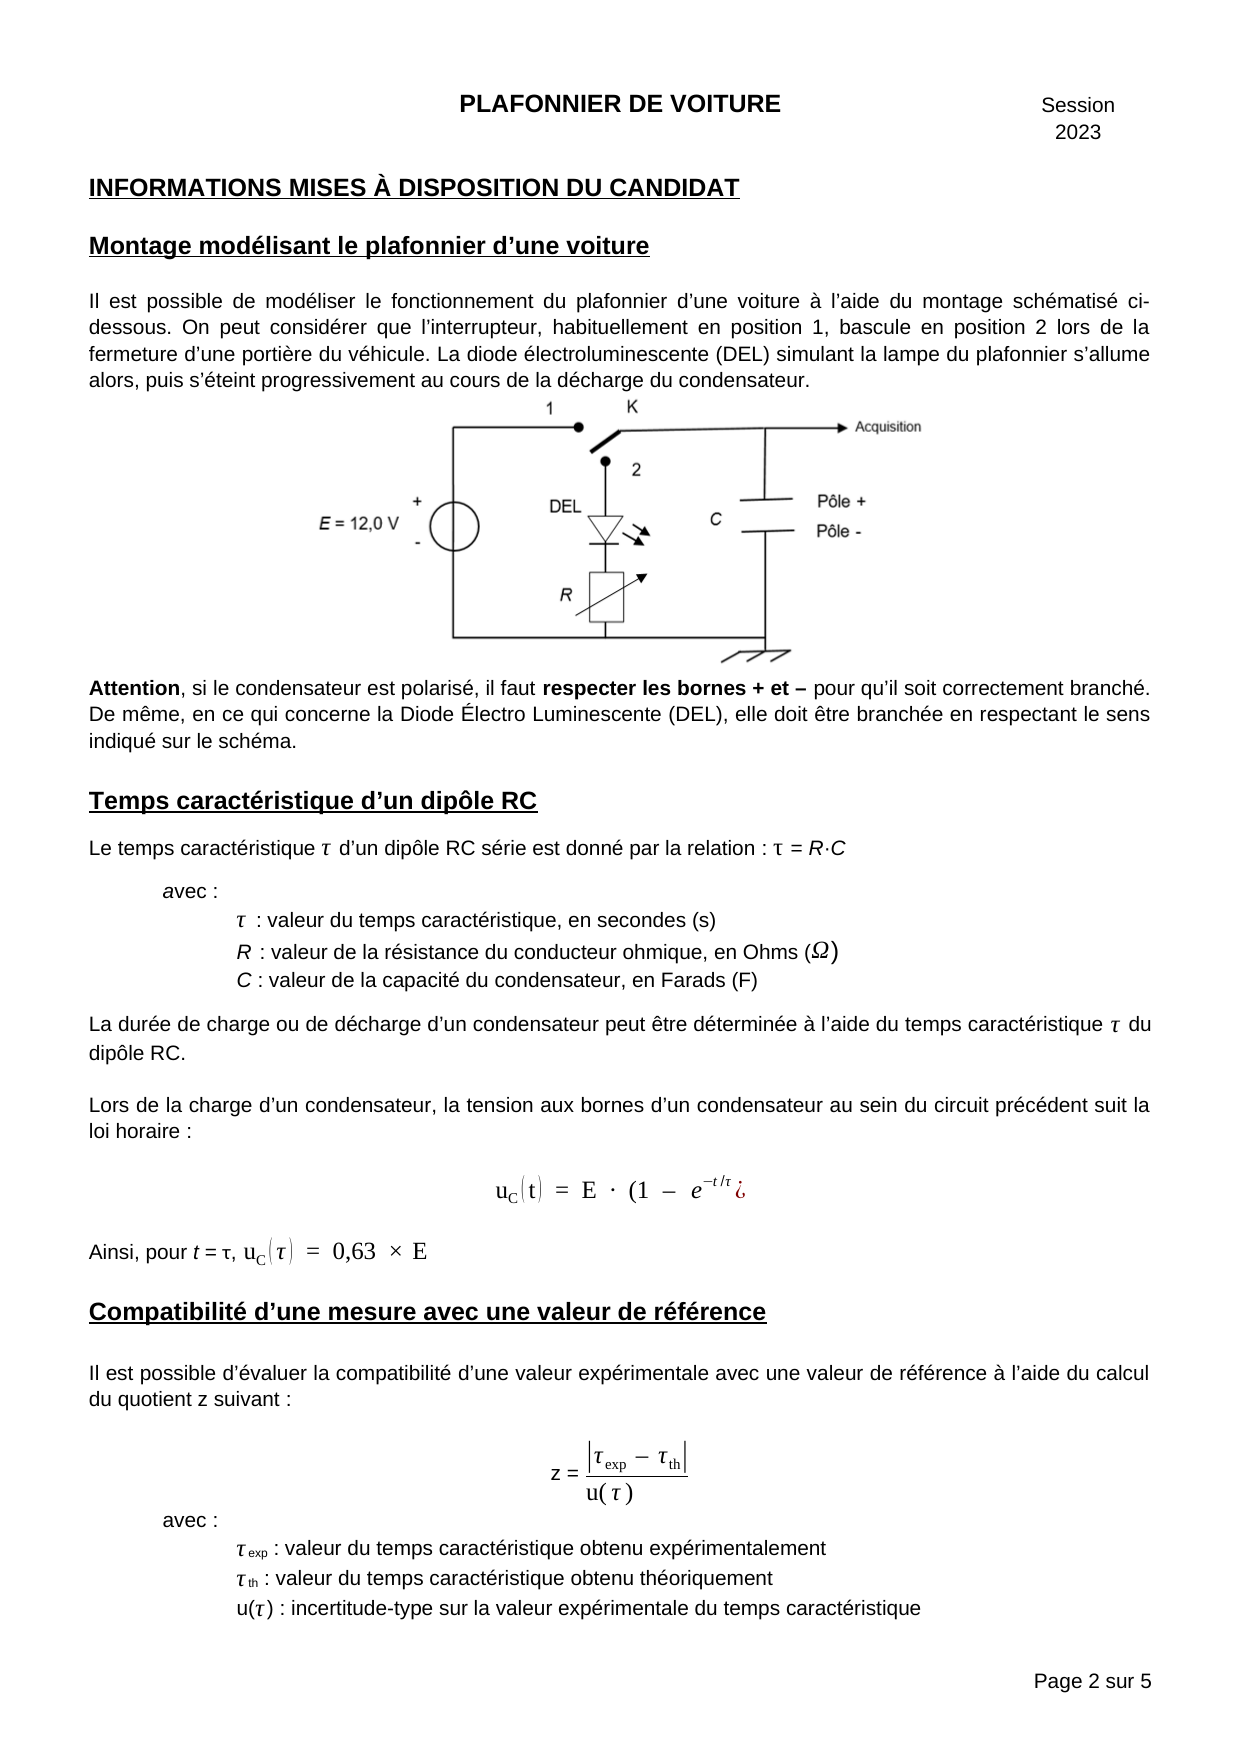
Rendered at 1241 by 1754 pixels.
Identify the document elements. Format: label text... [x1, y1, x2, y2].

text Montage modélisant le plafonnier d’une voiture [89, 231, 1152, 259]
text INFORMATIONS MISES À DISPOSITION DU CANDIDAT [89, 173, 1152, 202]
text Le temps caractéristique d’un dipôle RC série est donné par la relation : = R·C [89, 834, 1152, 861]
text u() : incertitude-type sur la valeur expérimentale du temps caractéristique [162, 1594, 1152, 1622]
text avec : [89, 879, 1152, 903]
picture [313, 394, 927, 674]
text La durée de charge ou de décharge d’un condensateur peut être déterminée à l’aide du temps caractéristique du dipôle RC. [89, 1010, 1152, 1064]
text Compatibilité d’une mesure avec une valeur de référence [89, 1297, 1152, 1326]
text avec : [89, 1508, 1152, 1532]
text exp : valeur du temps caractéristique obtenu expérimentalement [89, 1534, 1152, 1562]
text R : valeur de la résistance du conducteur ohmique, en Ohms () [162, 936, 1152, 965]
text : valeur du temps caractéristique, en secondes (s) [162, 906, 1152, 933]
text Temps caractéristique d’un dipôle RC [89, 786, 1152, 815]
text Ainsi, pour t = τ, [89, 1236, 1152, 1268]
text Attention, si le condensateur est polarisé, il faut respecter les bornes + et – pour qu’il soit correctement branché. De même, en ce qui concerne la Diode Électro Luminescente (DEL), elle doit être branchée en respectant le sens indiqué sur le schéma. [89, 676, 1152, 752]
text Il est possible d’évaluer la compatibilité d’une valeur expérimentale avec une valeur de référence à l’aide du calcul du quotient z suivant : [89, 1361, 1152, 1411]
text z = [89, 1439, 1152, 1506]
text Il est possible de modéliser le fonctionnement du plafonnier d’une voiture à l’aide du montage schématisé ci-dessous. On peut considérer que l’interrupteur, habituellement en position 1, bascule en position 2 lors de la fermeture d’une portière du véhicule. La diode électroluminescente (DEL) simulant la lampe du plafonnier s’allume alors, puis s’éteint progressivement au cours de la décharge du condensateur. [89, 289, 1152, 392]
text C : valeur de la capacité du condensateur, en Farads (F) [162, 968, 1152, 992]
text th : valeur du temps caractéristique obtenu théoriquement [162, 1564, 1152, 1592]
text Lors de la charge d’un condensateur, la tension aux bornes d’un condensateur au sein du circuit précédent suit la loi horaire : [89, 1093, 1152, 1143]
